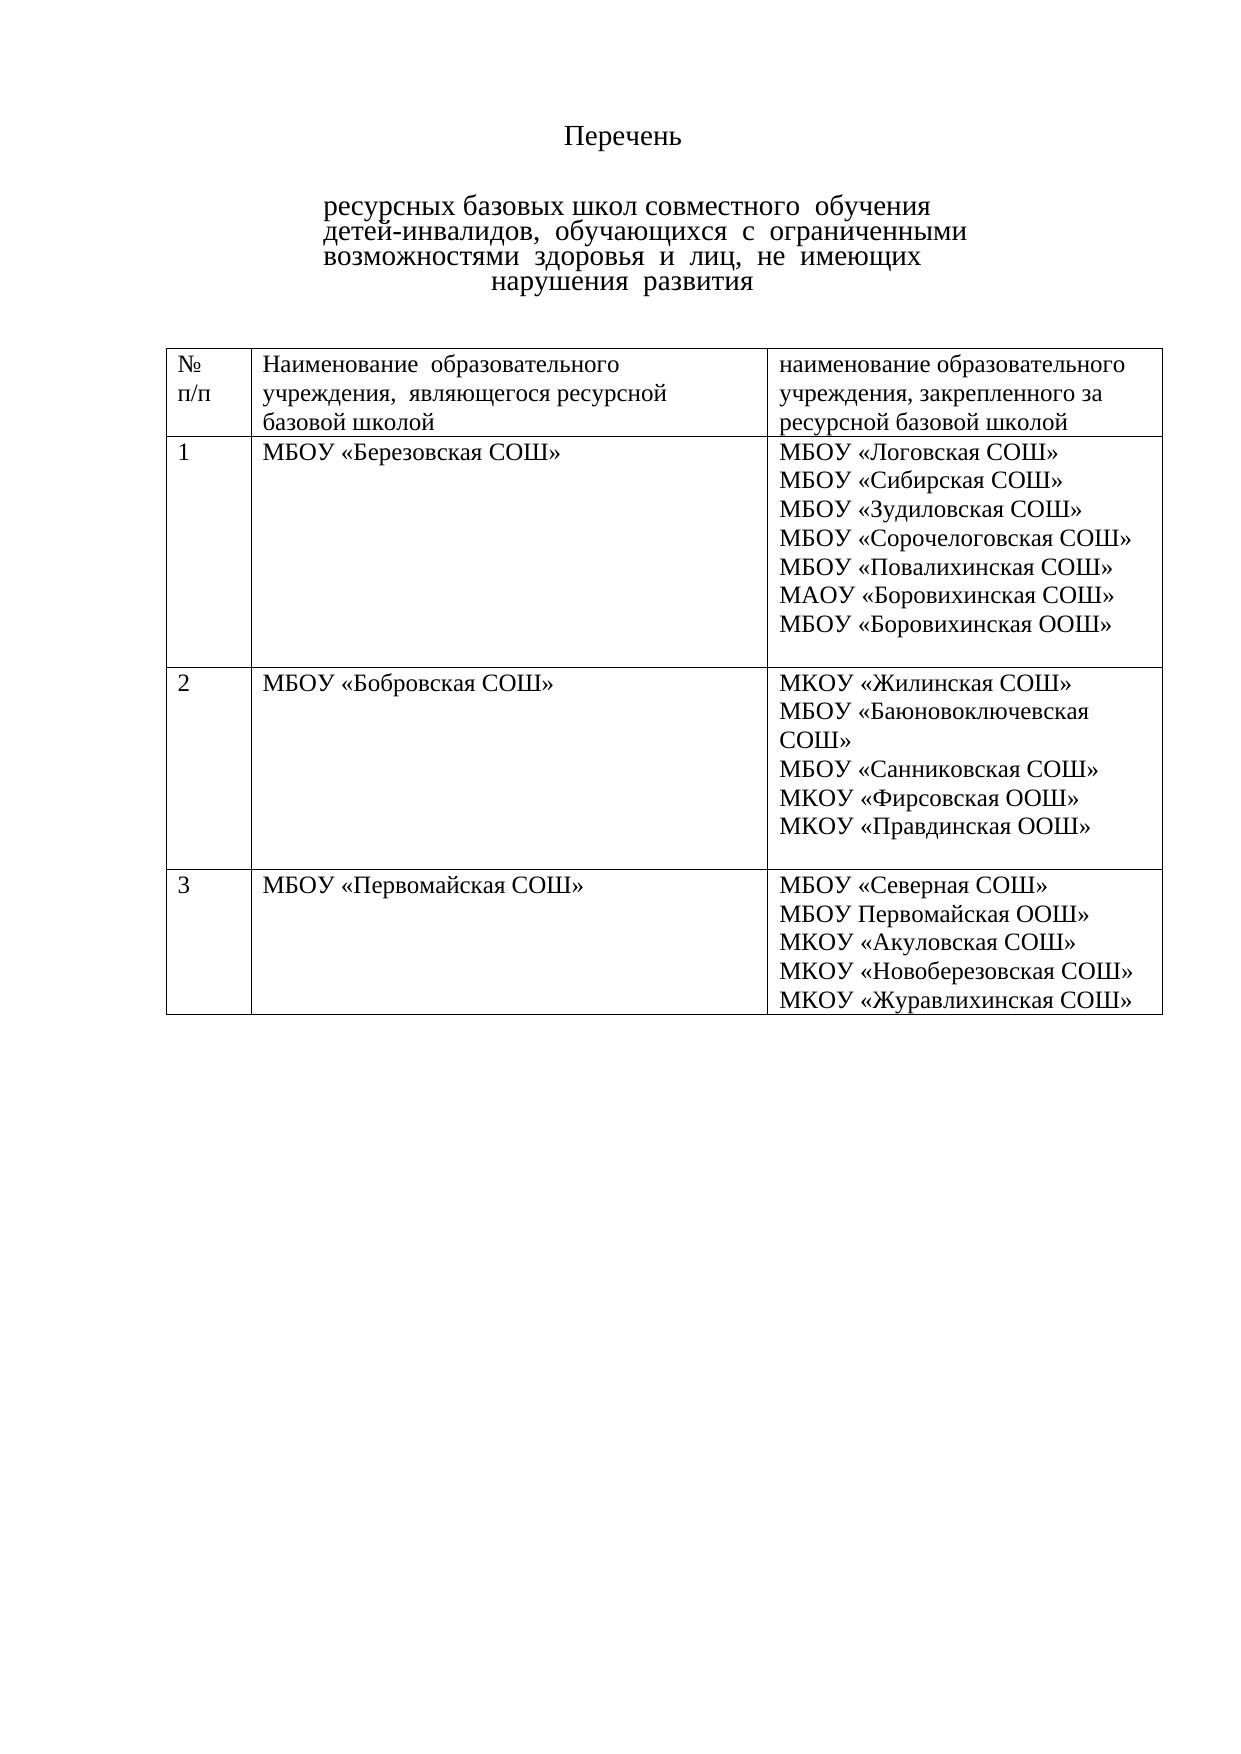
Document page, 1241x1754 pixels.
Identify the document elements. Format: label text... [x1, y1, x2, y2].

text Перечень [177, 118, 1152, 152]
table_cell МБОУ «Березовская СОШ» [252, 437, 767, 667]
table_header наименование образовательного учреждения, закрепленного за ресурсной базовой школой [768, 349, 1162, 436]
table_header Наименование образовательного учреждения, являющегося ресурсной базовой школой [252, 349, 767, 436]
text нарушения развития [177, 270, 1152, 295]
table_cell 2 [167, 668, 251, 869]
table_cell МБОУ «Первомайская СОШ» [252, 870, 767, 1014]
table_cell МБОУ «Бобровская СОШ» [252, 668, 767, 869]
table_cell МБОУ «Северная СОШ» МБОУ Первомайская ООШ» МКОУ «Акуловская СОШ» МКОУ «Новоберезовская СОШ» МКОУ «Журавлихинская СОШ» [768, 870, 1162, 1014]
text ресурсных базовых школ совместного обучения [177, 195, 1152, 220]
table_cell 1 [167, 437, 251, 667]
text детей-инвалидов, обучающихся с ограниченными [177, 220, 1152, 245]
table_header № п/п [167, 349, 251, 436]
table_cell МБОУ «Логовская СОШ» МБОУ «Сибирская СОШ» МБОУ «Зудиловская СОШ» МБОУ «Сорочелоговская СОШ» МБОУ «Повалихинская СОШ» МАОУ «Боровихинская СОШ» МБОУ «Боровихинская ООШ» [768, 437, 1162, 667]
table_cell МКОУ «Жилинская СОШ» МБОУ «Баюновоключевская СОШ» МБОУ «Санниковская СОШ» МКОУ «Фирсовская ООШ» МКОУ «Правдинская ООШ» [768, 668, 1162, 869]
table_cell 3 [167, 870, 251, 1014]
text возможностями здоровья и лиц, не имеющих [177, 245, 1152, 270]
